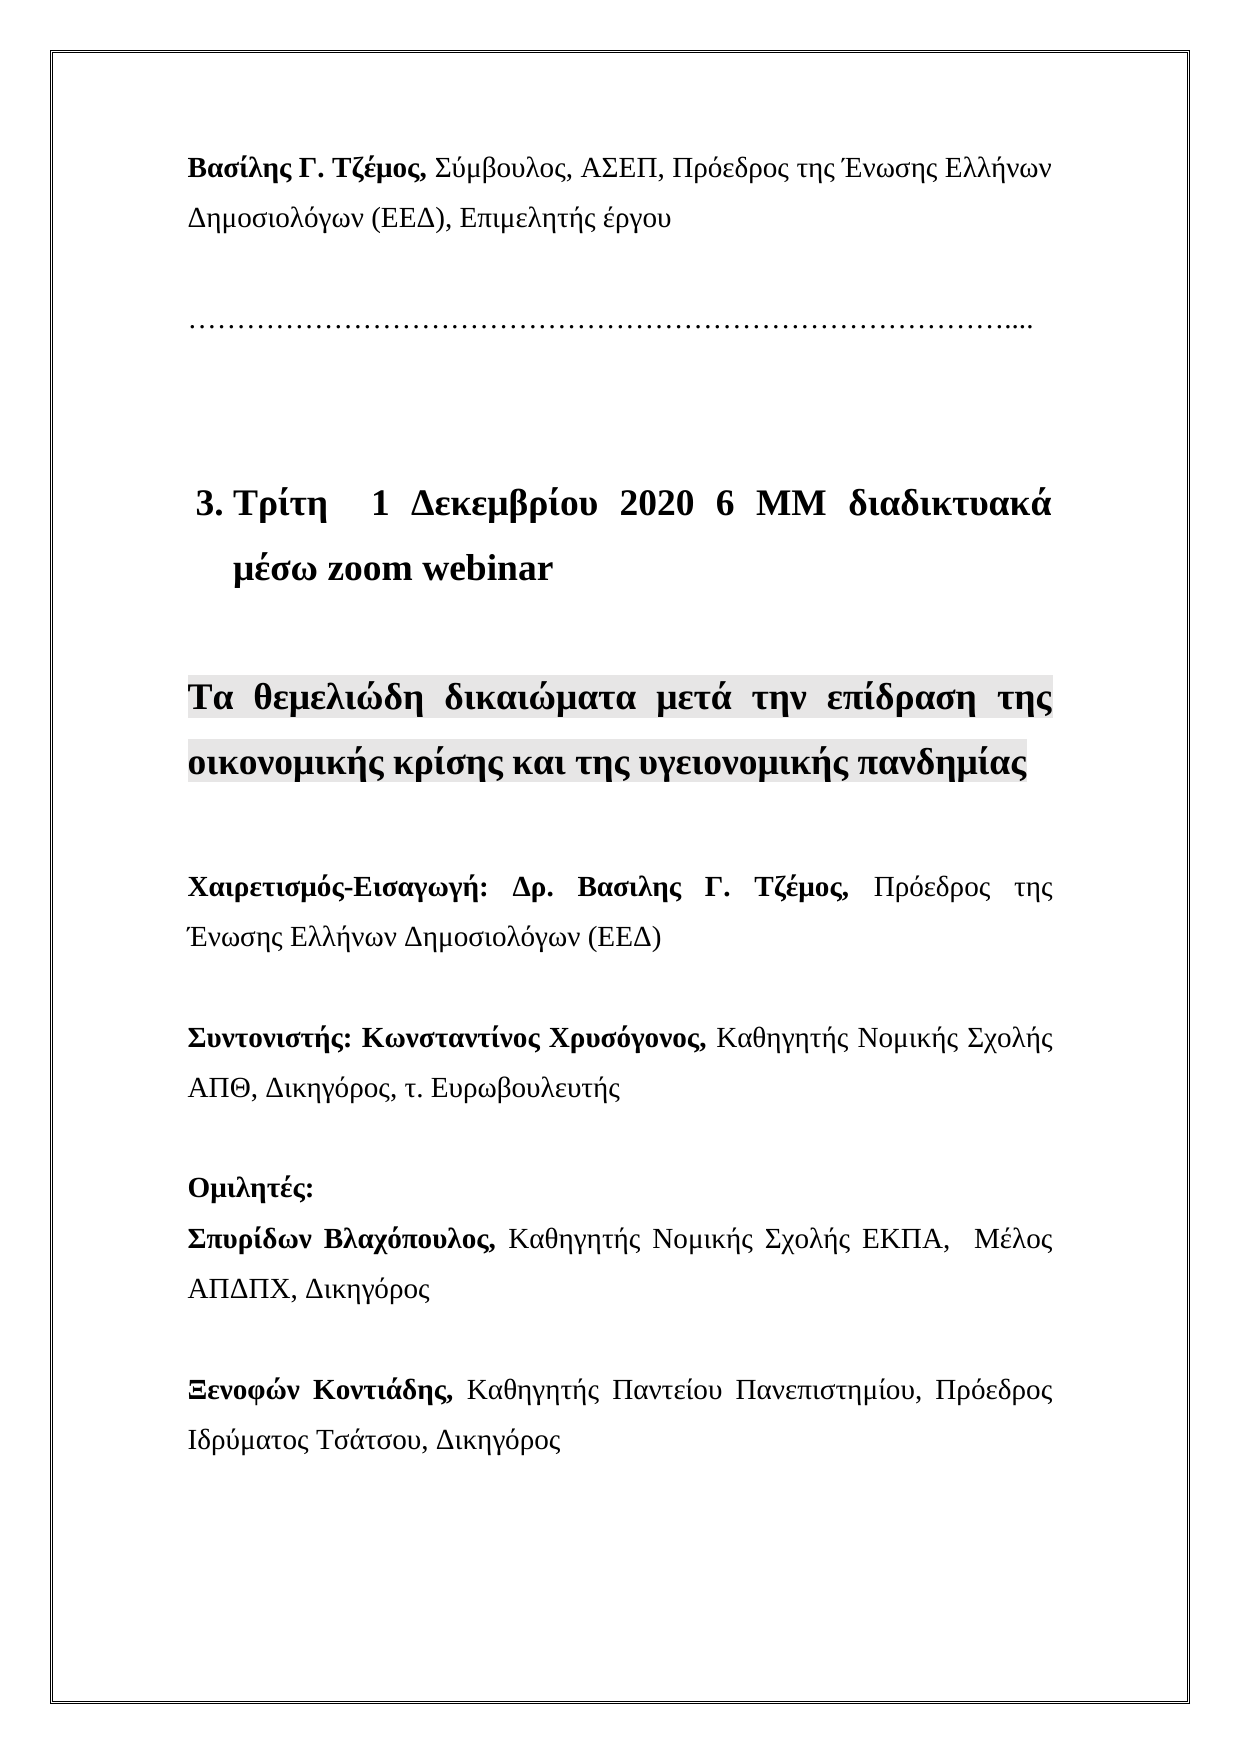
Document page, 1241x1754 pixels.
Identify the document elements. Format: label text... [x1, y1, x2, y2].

text Βασίλης Γ. Τζέμος, Σύμβουλος, ΑΣΕΠ, Πρόεδρος της Ένωσης Ελλήνων Δημοσιολόγων (ΕΕΔ), Επιμελητής έργου [187, 150, 1053, 234]
text Ξενοφών Κοντιάδης, Καθηγητής Παντείου Πανεπιστημίου, Πρόεδρος Ιδρύματος Τσάτσου, Δικηγόρος [187, 1372, 1053, 1456]
text Ομιλητές: [187, 1171, 1053, 1204]
text Σπυρίδων Βλαχόπουλος, Καθηγητής Νομικής Σχολής ΕΚΠΑ, Μέλος ΑΠΔΠΧ, Δικηγόρος [187, 1221, 1053, 1305]
text Χαιρετισμός-Εισαγωγή: Δρ. Βασιλης Γ. Τζέμος, Πρόεδρος της Ένωσης Ελλήνων Δημοσιολόγων (ΕΕΔ) [187, 869, 1053, 953]
text ………………………………………………………………………….... [187, 301, 1053, 334]
text Τα θεμελιώδη δικαιώματα μετά την επίδραση της οικονομικής κρίσης και της υγειονομικής πανδημίας [187, 675, 1053, 782]
text Συντονιστής: Κωνσταντίνος Χρυσόγονος, Καθηγητής Νομικής Σχολής ΑΠΘ, Δικηγόρος, τ. Ευρωβουλευτής [187, 1020, 1053, 1103]
list Τρίτη 1 Δεκεμβρίου 2020 6 ΜΜ διαδικτυακά μέσω zoom webinar [195, 481, 1053, 588]
